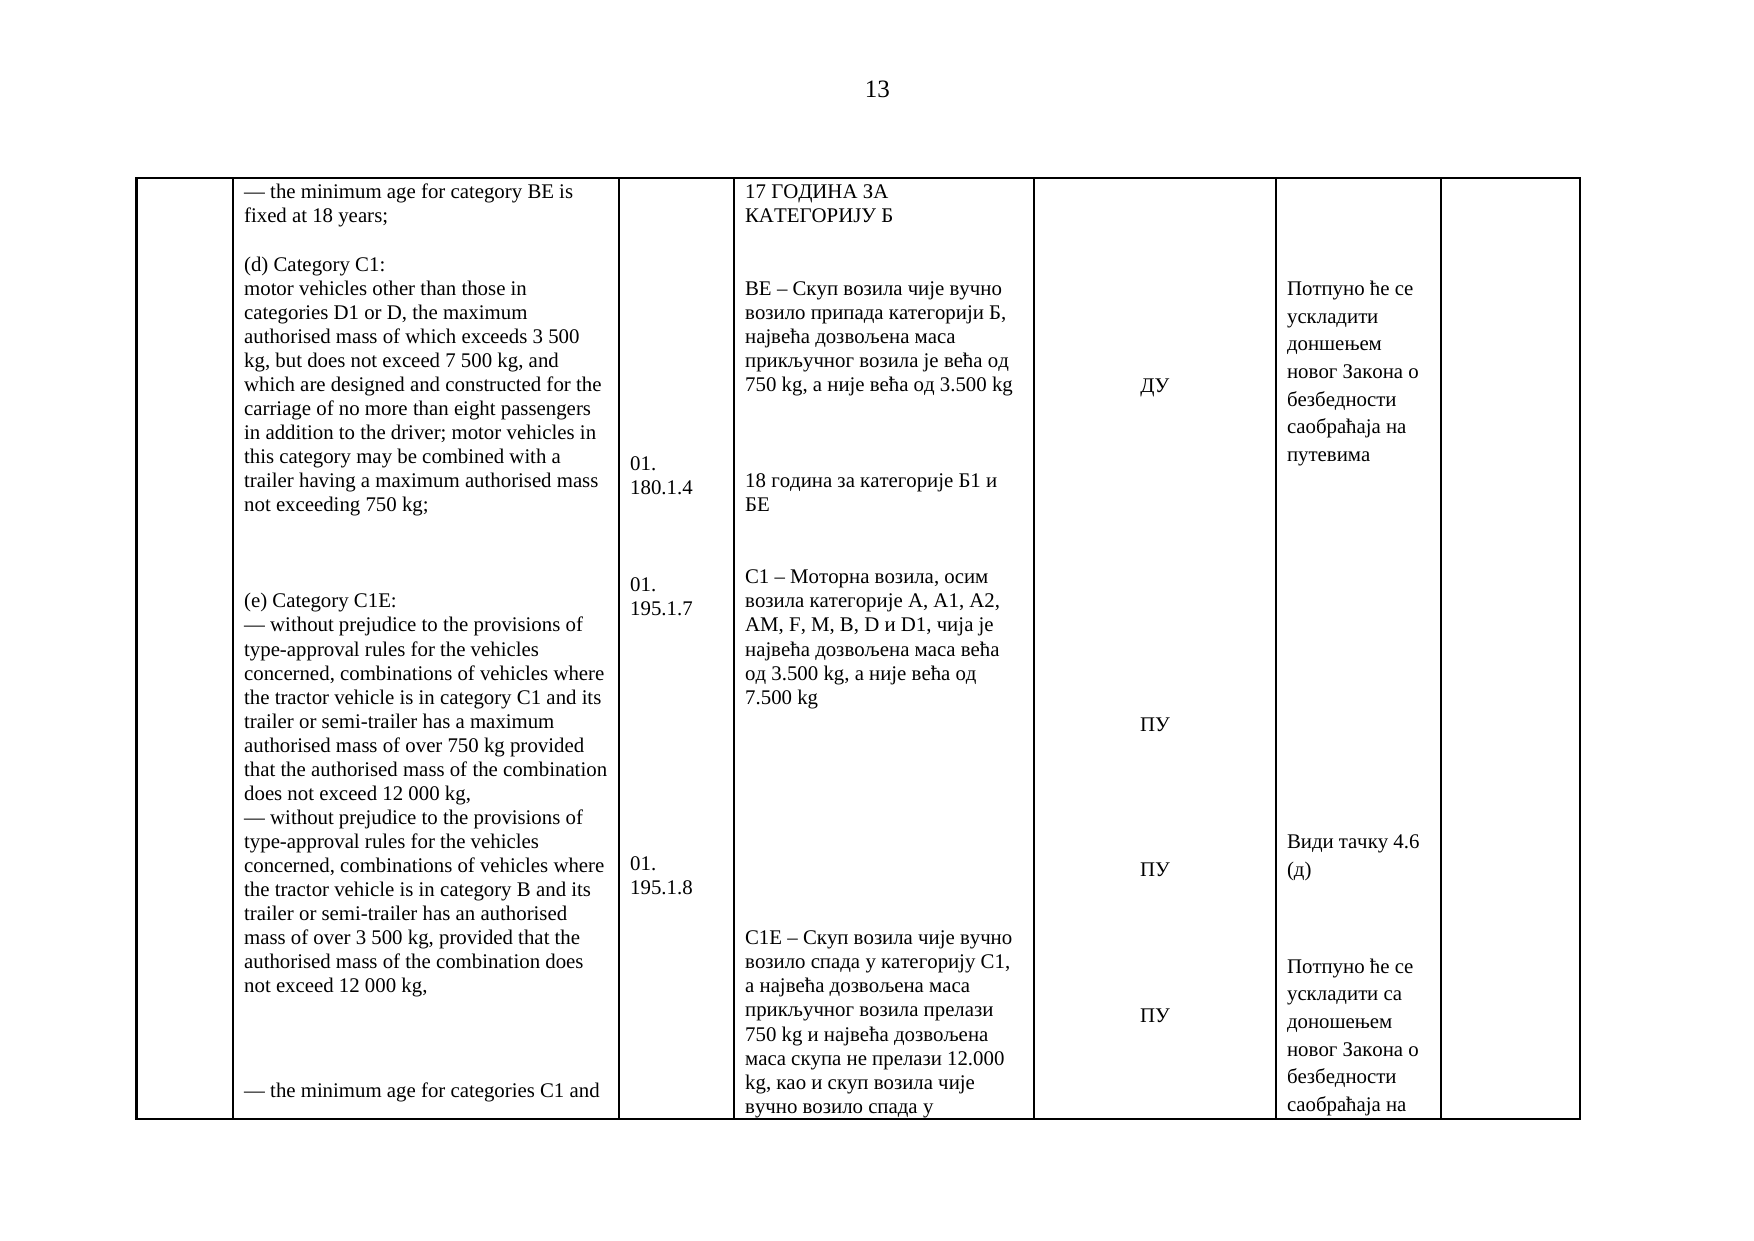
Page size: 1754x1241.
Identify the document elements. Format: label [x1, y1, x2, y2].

table_cell [1277, 179, 1440, 1118]
table_cell [735, 179, 1033, 1118]
table_cell [620, 179, 733, 1118]
table_cell [138, 179, 232, 1118]
table_cell [1442, 179, 1579, 1118]
table_cell [1035, 179, 1275, 1118]
table_cell [234, 179, 618, 1118]
